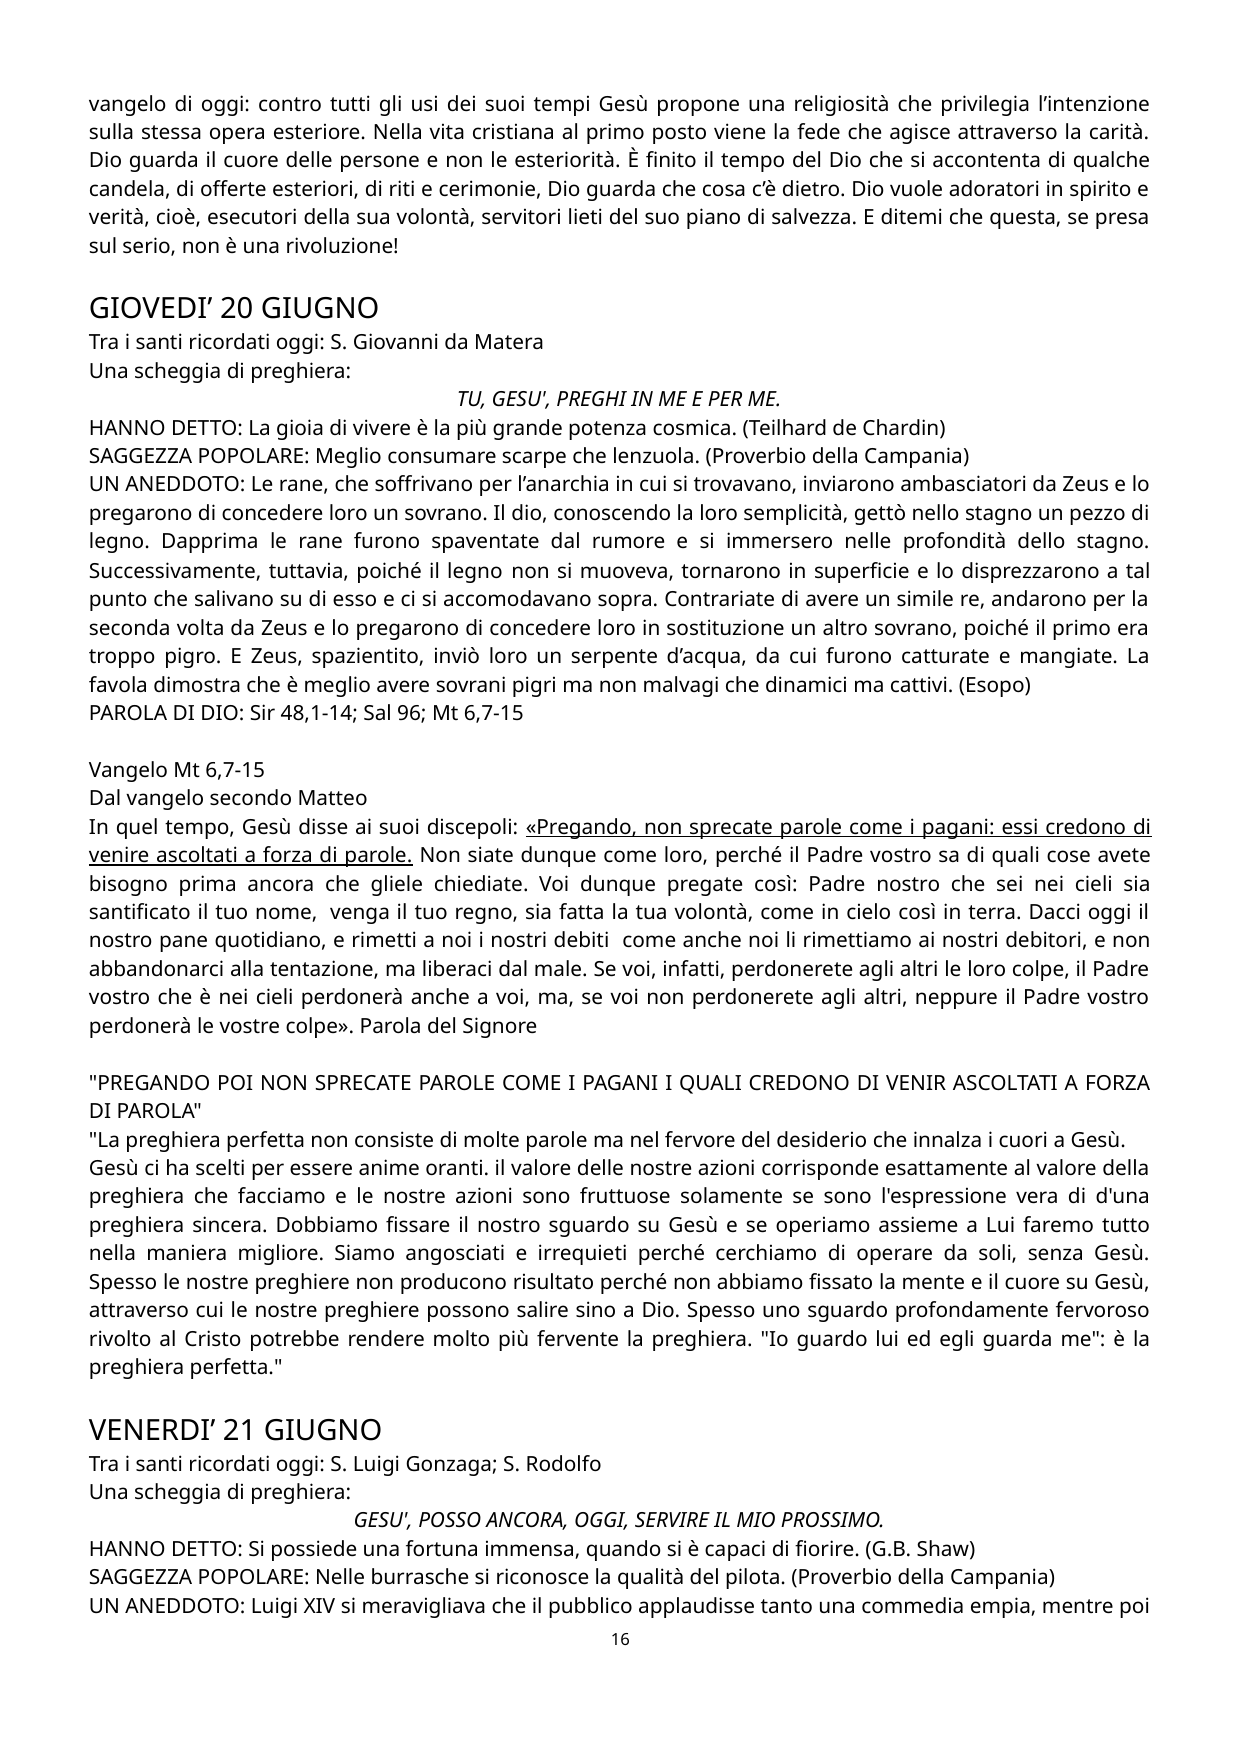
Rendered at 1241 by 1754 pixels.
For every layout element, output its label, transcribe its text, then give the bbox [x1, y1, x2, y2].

text SAGGEZZA POPOLARE: Meglio consumare scarpe che lenzuola. (Proverbio della Campania) [89, 441, 1152, 469]
text In quel tempo, Gesù disse ai suoi discepoli: «Pregando, non sprecate parole come i pagani: essi credono di venire ascoltati a forza di parole. Non siate dunque come loro, perché il Padre vostro sa di quali cose avete bisogno prima ancora che gliele chiediate. Voi dunque pregate così: Padre nostro che sei nei cieli sia santificato il tuo nome, venga il tuo regno, sia fatta la tua volontà, come in cielo così in terra. Dacci oggi il nostro pane quotidiano, e rimetti a noi i nostri debiti come anche noi li rimettiamo ai nostri debitori, e non abbandonarci alla tentazione, ma liberaci dal male. Se voi, infatti, perdonerete agli altri le loro colpe, il Padre vostro che è nei cieli perdonerà anche a voi, ma, se voi non perdonerete agli altri, neppure il Padre vostro perdonerà le vostre colpe». Parola del Signore [89, 812, 1152, 1039]
text HANNO DETTO: Si possiede una fortuna immensa, quando si è capaci di fiorire. (G.B. Shaw) [89, 1534, 1152, 1562]
text Una scheggia di preghiera: [89, 1477, 1152, 1506]
text PAROLA DI DIO: Sir 48,1-14; Sal 96; Mt 6,7-15 [89, 698, 1152, 727]
text "La preghiera perfetta non consiste di molte parole ma nel fervore del desiderio che innalza i cuori a Gesù. [89, 1125, 1152, 1153]
text GIOVEDI’ 20 GIUGNO [89, 288, 1152, 327]
text HANNO DETTO: La gioia di vivere è la più grande potenza cosmica. (Teilhard de Chardin) [89, 413, 1152, 441]
text Vangelo Mt 6,7-15 [89, 755, 1152, 783]
text Tra i santi ricordati oggi: S. Luigi Gonzaga; S. Rodolfo [89, 1449, 1152, 1477]
text GESU', POSSO ANCORA, OGGI, SERVIRE IL MIO PROSSIMO. [89, 1506, 1152, 1534]
text UN ANEDDOTO: Le rane, che soffrivano per l’anarchia in cui si trovavano, inviarono ambasciatori da Zeus e lo pregarono di concedere loro un sovrano. Il dio, conoscendo la loro semplicità, gettò nello stagno un pezzo di legno. Dapprima le rane furono spaventate dal rumore e si immersero nelle profondità dello stagno. Successivamente, tuttavia, poiché il legno non si muoveva, tornarono in superficie e lo disprezzarono a tal punto che salivano su di esso e ci si accomodavano sopra. Contrariate di avere un simile re, andarono per la seconda volta da Zeus e lo pregarono di concedere loro in sostituzione un altro sovrano, poiché il primo era troppo pigro. E Zeus, spazientito, inviò loro un serpente d’acqua, da cui furono catturate e mangiate. La favola dimostra che è meglio avere sovrani pigri ma non malvagi che dinamici ma cattivi. (Esopo) [89, 469, 1152, 698]
text Tra i santi ricordati oggi: S. Giovanni da Matera [89, 327, 1152, 356]
text Gesù ci ha scelti per essere anime oranti. il valore delle nostre azioni corrisponde esattamente al valore della preghiera che facciamo e le nostre azioni sono fruttuose solamente se sono l'espressione vera di d'una preghiera sincera. Dobbiamo fissare il nostro sguardo su Gesù e se operiamo assieme a Lui faremo tutto nella maniera migliore. Siamo angosciati e irrequieti perché cerchiamo di operare da soli, senza Gesù. Spesso le nostre preghiere non producono risultato perché non abbiamo fissato la mente e il cuore su Gesù, attraverso cui le nostre preghiere possono salire sino a Dio. Spesso uno sguardo profondamente fervoroso rivolto al Cristo potrebbe rendere molto più fervente la preghiera. "Io guardo lui ed egli guarda me": è la preghiera perfetta." [89, 1153, 1152, 1381]
text SAGGEZZA POPOLARE: Nelle burrasche si riconosce la qualità del pilota. (Proverbio della Campania) [89, 1562, 1152, 1591]
text Dal vangelo secondo Matteo [89, 783, 1152, 812]
text VENERDI’ 21 GIUGNO [89, 1409, 1152, 1449]
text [89, 89, 1152, 259]
text "PREGANDO POI NON SPRECATE PAROLE COME I PAGANI I QUALI CREDONO DI VENIR ASCOLTATI A FORZA DI PAROLA" [89, 1068, 1152, 1125]
text TU, GESU', PREGHI IN ME E PER ME. [89, 384, 1152, 413]
text Una scheggia di preghiera: [89, 356, 1152, 384]
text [89, 1591, 1152, 1619]
